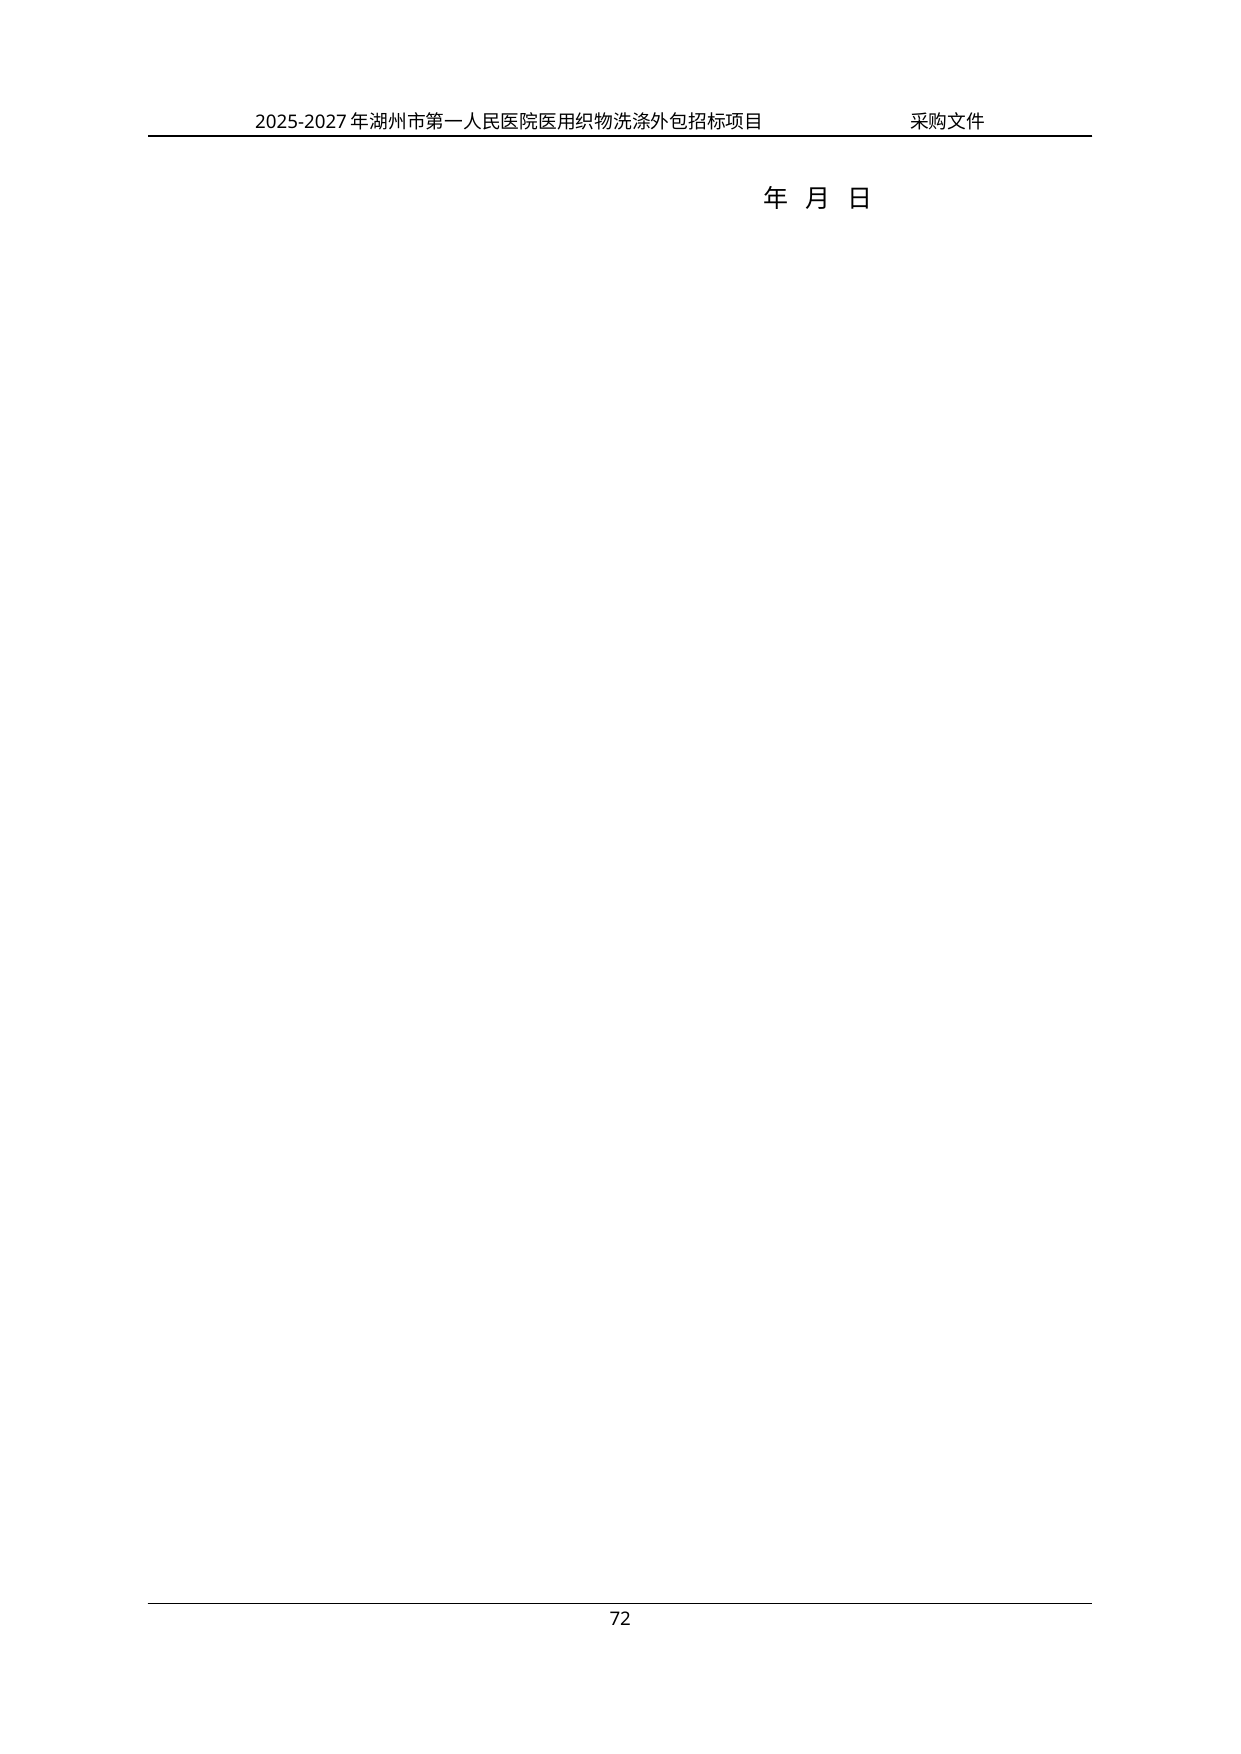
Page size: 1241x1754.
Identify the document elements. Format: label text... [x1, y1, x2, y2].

text 年 月 日 [148, 163, 1092, 231]
